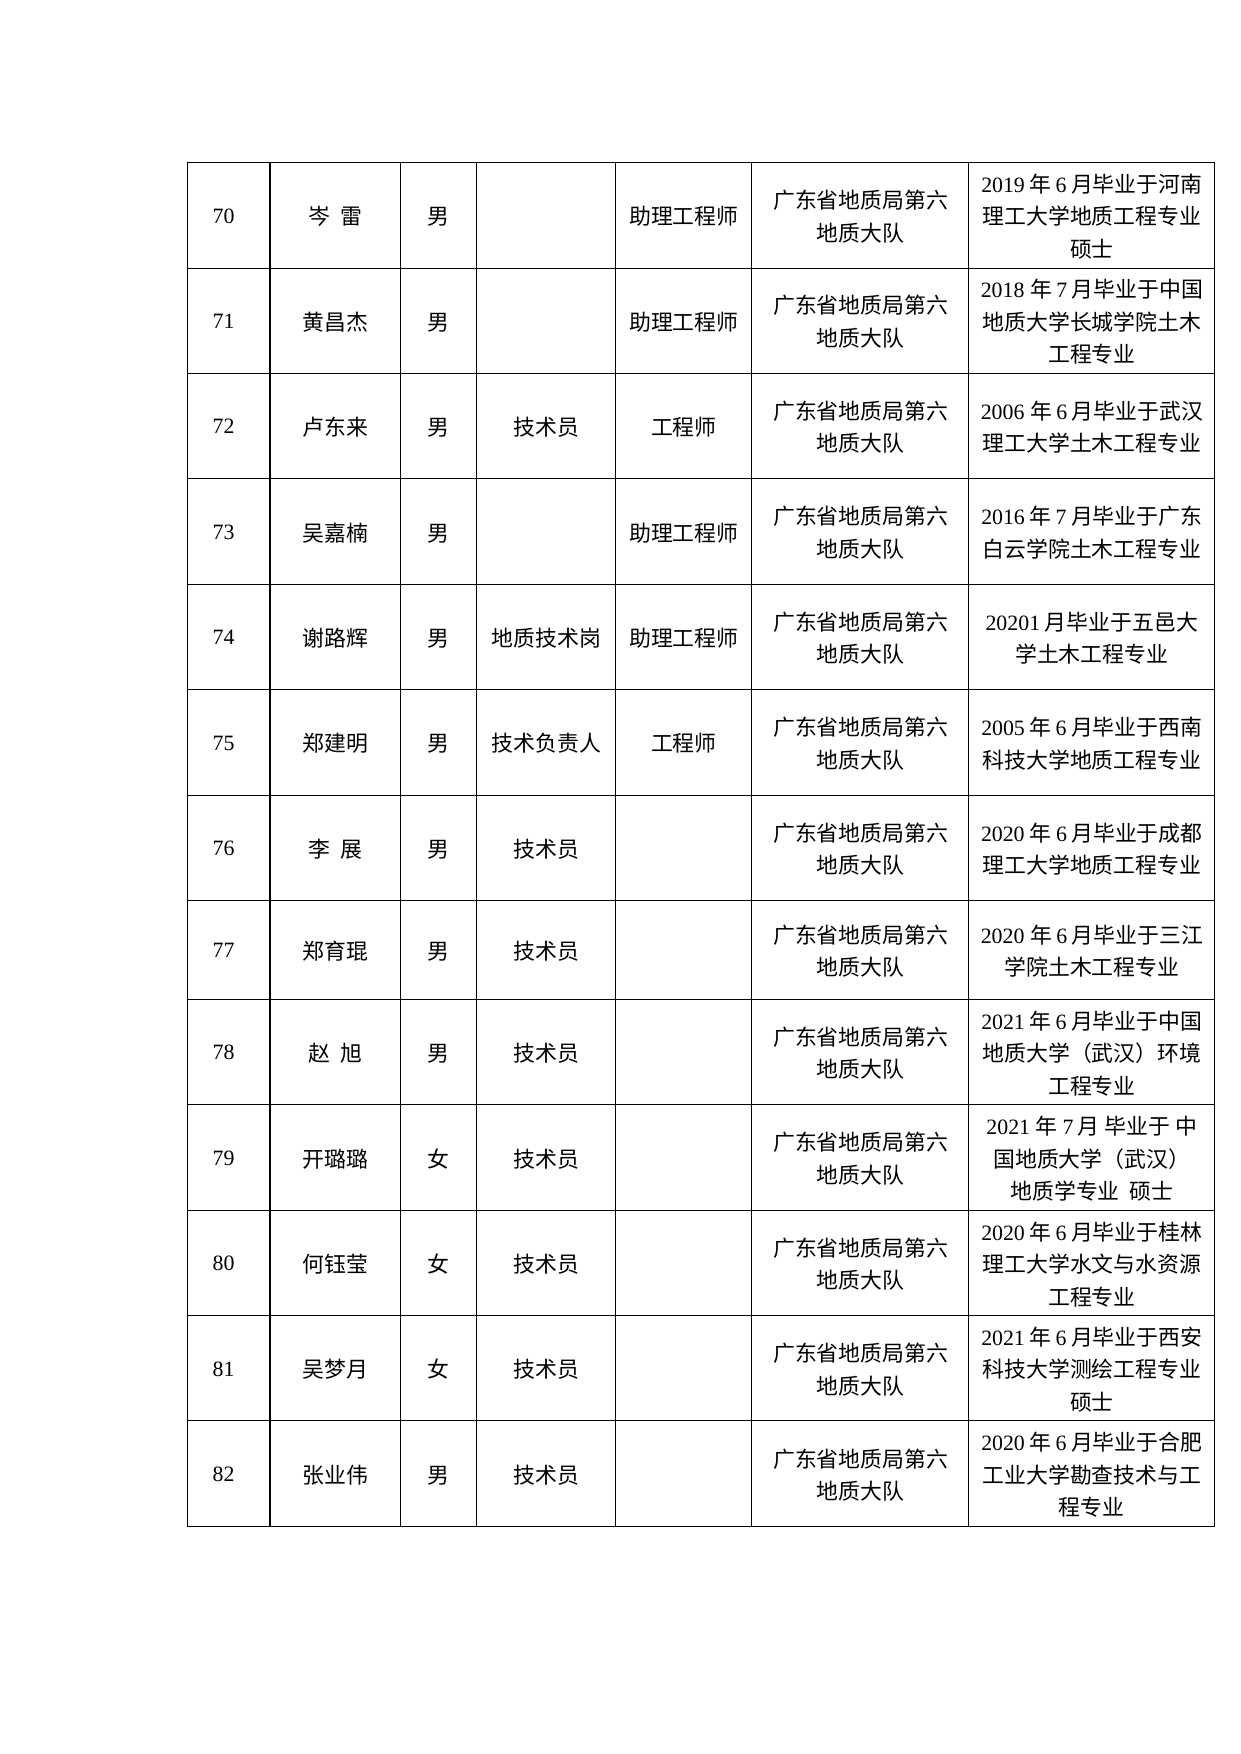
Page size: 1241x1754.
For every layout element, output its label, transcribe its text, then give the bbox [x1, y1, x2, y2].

table_cell 2019年6月毕业于河南理工大学地质工程专业 硕士 [969, 163, 1214, 267]
table_cell 李 展 [271, 796, 400, 900]
table_cell [188, 690, 269, 794]
table_cell [616, 1316, 751, 1420]
table_cell [188, 1316, 269, 1420]
table_cell 广东省地质局第六地质大队 [752, 1211, 968, 1315]
table_cell 技术员 [477, 1105, 615, 1209]
table_cell 何钰莹 [271, 1211, 400, 1315]
table_cell [188, 269, 269, 373]
table_cell 郑建明 [271, 690, 400, 794]
table_cell 男 [401, 374, 476, 478]
table_cell [477, 269, 615, 373]
table_cell 技术负责人 [477, 690, 615, 794]
table_cell 广东省地质局第六地质大队 [752, 479, 968, 584]
table_cell 技术员 [477, 796, 615, 900]
table_cell 卢东来 [271, 374, 400, 478]
table_cell 2018 年7月毕业于中国地质大学长城学院土木工程专业 [969, 269, 1214, 373]
table_cell [188, 1211, 269, 1315]
table_cell [616, 1105, 751, 1209]
table_cell 技术员 [477, 1211, 615, 1315]
table_cell 助理工程师 [616, 585, 751, 689]
table_cell 吴嘉楠 [271, 479, 400, 584]
table_cell 黄昌杰 [271, 269, 400, 373]
table_cell 广东省地质局第六地质大队 [752, 163, 968, 267]
table_cell 助理工程师 [616, 269, 751, 373]
table_cell [188, 1105, 269, 1209]
table_cell [477, 479, 615, 584]
table_cell 广东省地质局第六地质大队 [752, 374, 968, 478]
table_cell 吴梦月 [271, 1316, 400, 1420]
table_cell 郑育琨 [271, 901, 400, 999]
table_cell 男 [401, 796, 476, 900]
table_cell 广东省地质局第六地质大队 [752, 901, 968, 999]
table_cell 男 [401, 901, 476, 999]
table_cell 女 [401, 1211, 476, 1315]
table_cell 工程师 [616, 690, 751, 794]
table_cell [188, 1421, 269, 1526]
table_cell 广东省地质局第六地质大队 [752, 269, 968, 373]
table_cell [188, 1000, 269, 1104]
table_cell 广东省地质局第六地质大队 [752, 796, 968, 900]
table_cell 2021年6月毕业于中国地质大学（武汉）环境工程专业 [969, 1000, 1214, 1104]
table_cell 赵 旭 [271, 1000, 400, 1104]
table_cell 2016年7月毕业于广东白云学院土木工程专业 [969, 479, 1214, 584]
table_cell 男 [401, 269, 476, 373]
table_cell 男 [401, 690, 476, 794]
table_cell [616, 1211, 751, 1315]
table_cell 技术员 [477, 1421, 615, 1526]
table_cell 男 [401, 479, 476, 584]
table_cell 技术员 [477, 901, 615, 999]
table_cell 助理工程师 [616, 163, 751, 267]
table_cell 岑 雷 [271, 163, 400, 267]
table_cell 技术员 [477, 1316, 615, 1420]
table_cell [188, 163, 269, 267]
table_cell 2020年 6月毕业于成都理工大学地质工程专业 [969, 796, 1214, 900]
table_cell [188, 585, 269, 689]
table_cell [616, 1421, 751, 1526]
table_cell [188, 796, 269, 900]
table_cell 20201月毕业于五邑大学土木工程专业 [969, 585, 1214, 689]
table_cell 女 [401, 1105, 476, 1209]
table_cell 工程师 [616, 374, 751, 478]
table_cell [616, 796, 751, 900]
table_cell 地质技术岗 [477, 585, 615, 689]
table_cell 2006 年6月毕业于武汉理工大学土木工程专业 [969, 374, 1214, 478]
table_cell 张业伟 [271, 1421, 400, 1526]
table_cell 广东省地质局第六地质大队 [752, 690, 968, 794]
table_cell [188, 479, 269, 584]
table_cell [616, 901, 751, 999]
table_cell 技术员 [477, 1000, 615, 1104]
table_cell 广东省地质局第六地质大队 [752, 585, 968, 689]
table_cell [188, 901, 269, 999]
table_cell 男 [401, 585, 476, 689]
table_cell 男 [401, 1000, 476, 1104]
table_cell 谢路辉 [271, 585, 400, 689]
table_cell 广东省地质局第六地质大队 [752, 1105, 968, 1209]
table_cell 2020年6月毕业于桂林理工大学水文与水资源工程专业 [969, 1211, 1214, 1315]
table_cell 2021 年 7月 毕业于 中国地质大学（武汉） 地质学专业 硕士 [969, 1105, 1214, 1209]
table_cell 女 [401, 1316, 476, 1420]
table_cell 男 [401, 163, 476, 267]
table_cell 开璐璐 [271, 1105, 400, 1209]
table_cell 2021年6月毕业于西安科技大学测绘工程专业 硕士 [969, 1316, 1214, 1420]
table_cell 2020 年6月毕业于三江学院土木工程专业 [969, 901, 1214, 999]
table_cell 技术员 [477, 374, 615, 478]
table_cell 广东省地质局第六地质大队 [752, 1316, 968, 1420]
table_cell 广东省地质局第六地质大队 [752, 1000, 968, 1104]
table_cell 男 [401, 1421, 476, 1526]
table_cell [477, 163, 615, 267]
table_cell 助理工程师 [616, 479, 751, 584]
table_cell 广东省地质局第六地质大队 [752, 1421, 968, 1526]
table_cell [188, 374, 269, 478]
table_cell 2020年6月毕业于合肥工业大学勘查技术与工程专业 [969, 1421, 1214, 1526]
table_cell [616, 1000, 751, 1104]
table_cell 2005年6月毕业于西南科技大学地质工程专业 [969, 690, 1214, 794]
